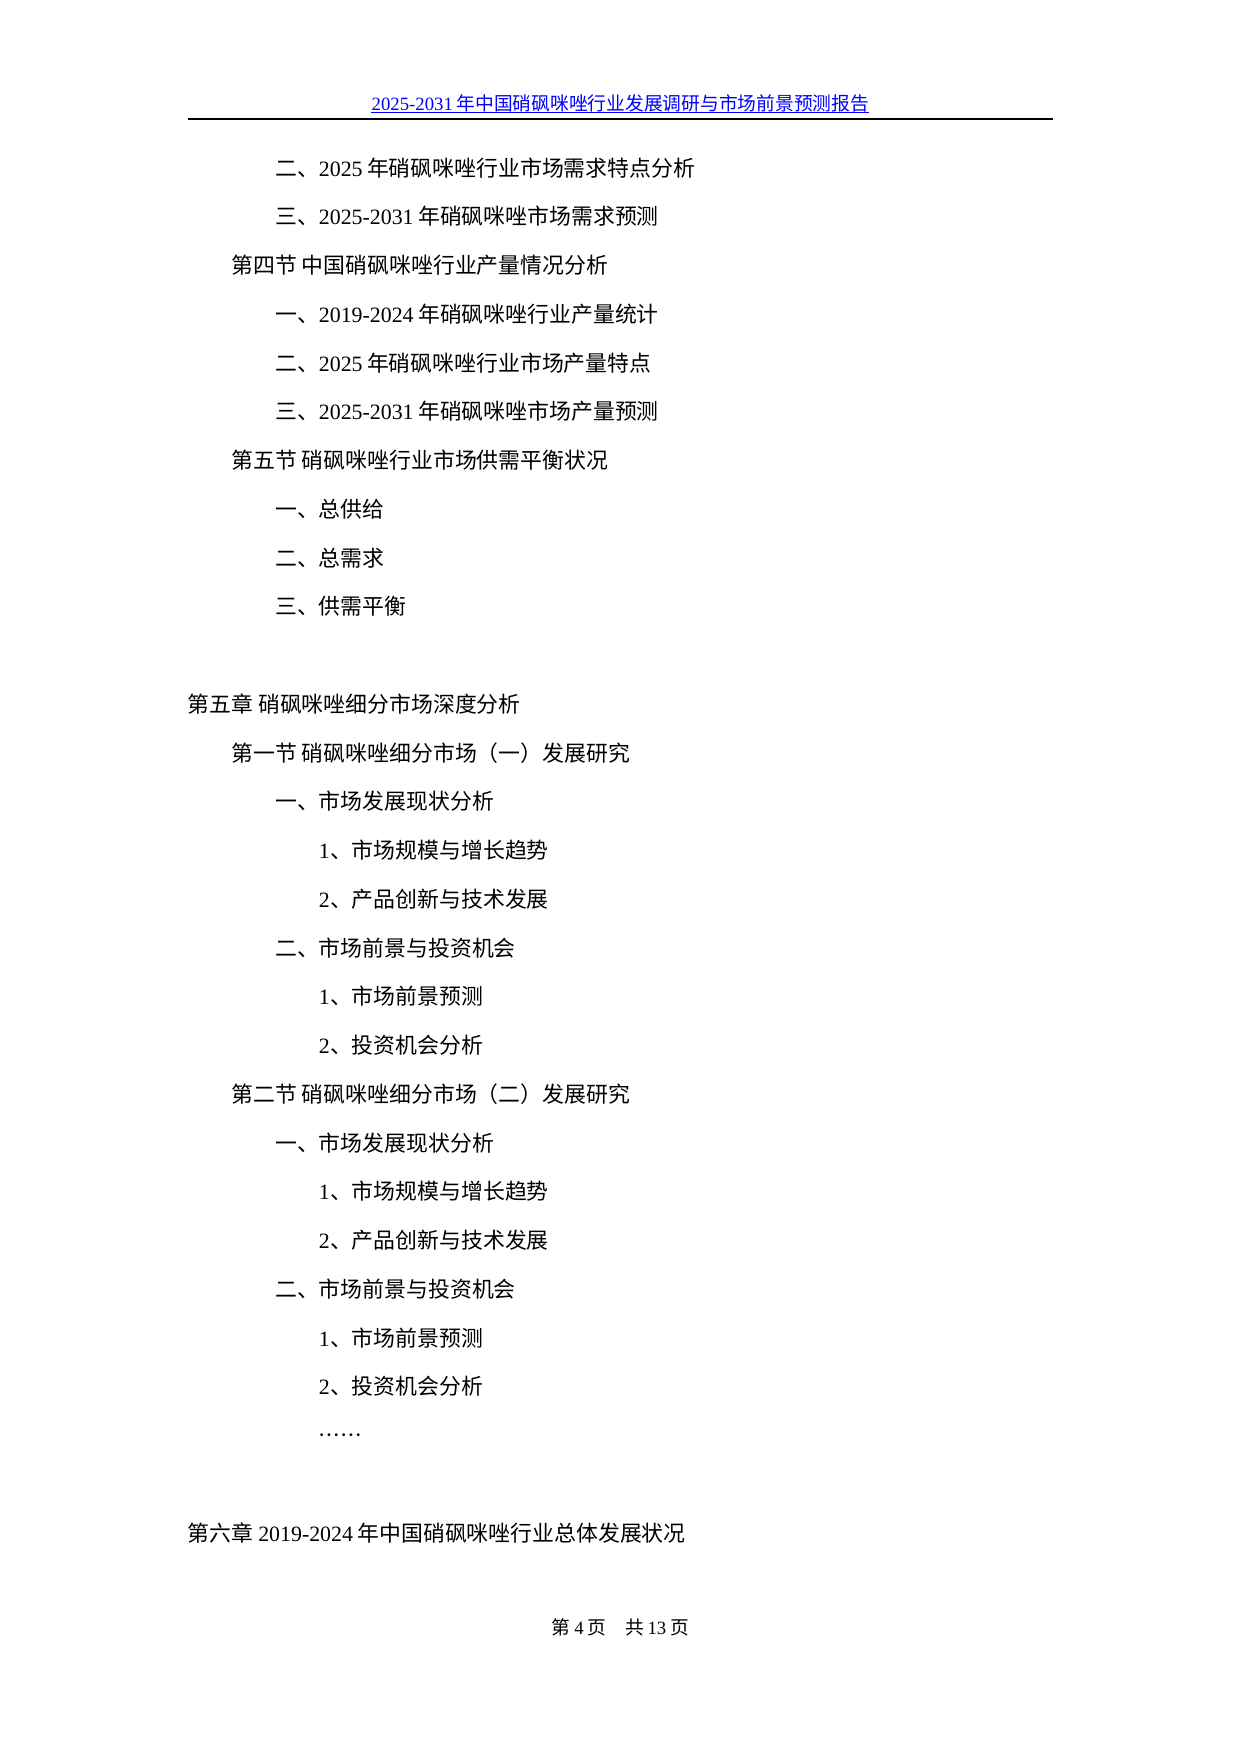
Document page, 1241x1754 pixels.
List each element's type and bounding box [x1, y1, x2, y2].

text [187, 150, 1053, 1548]
